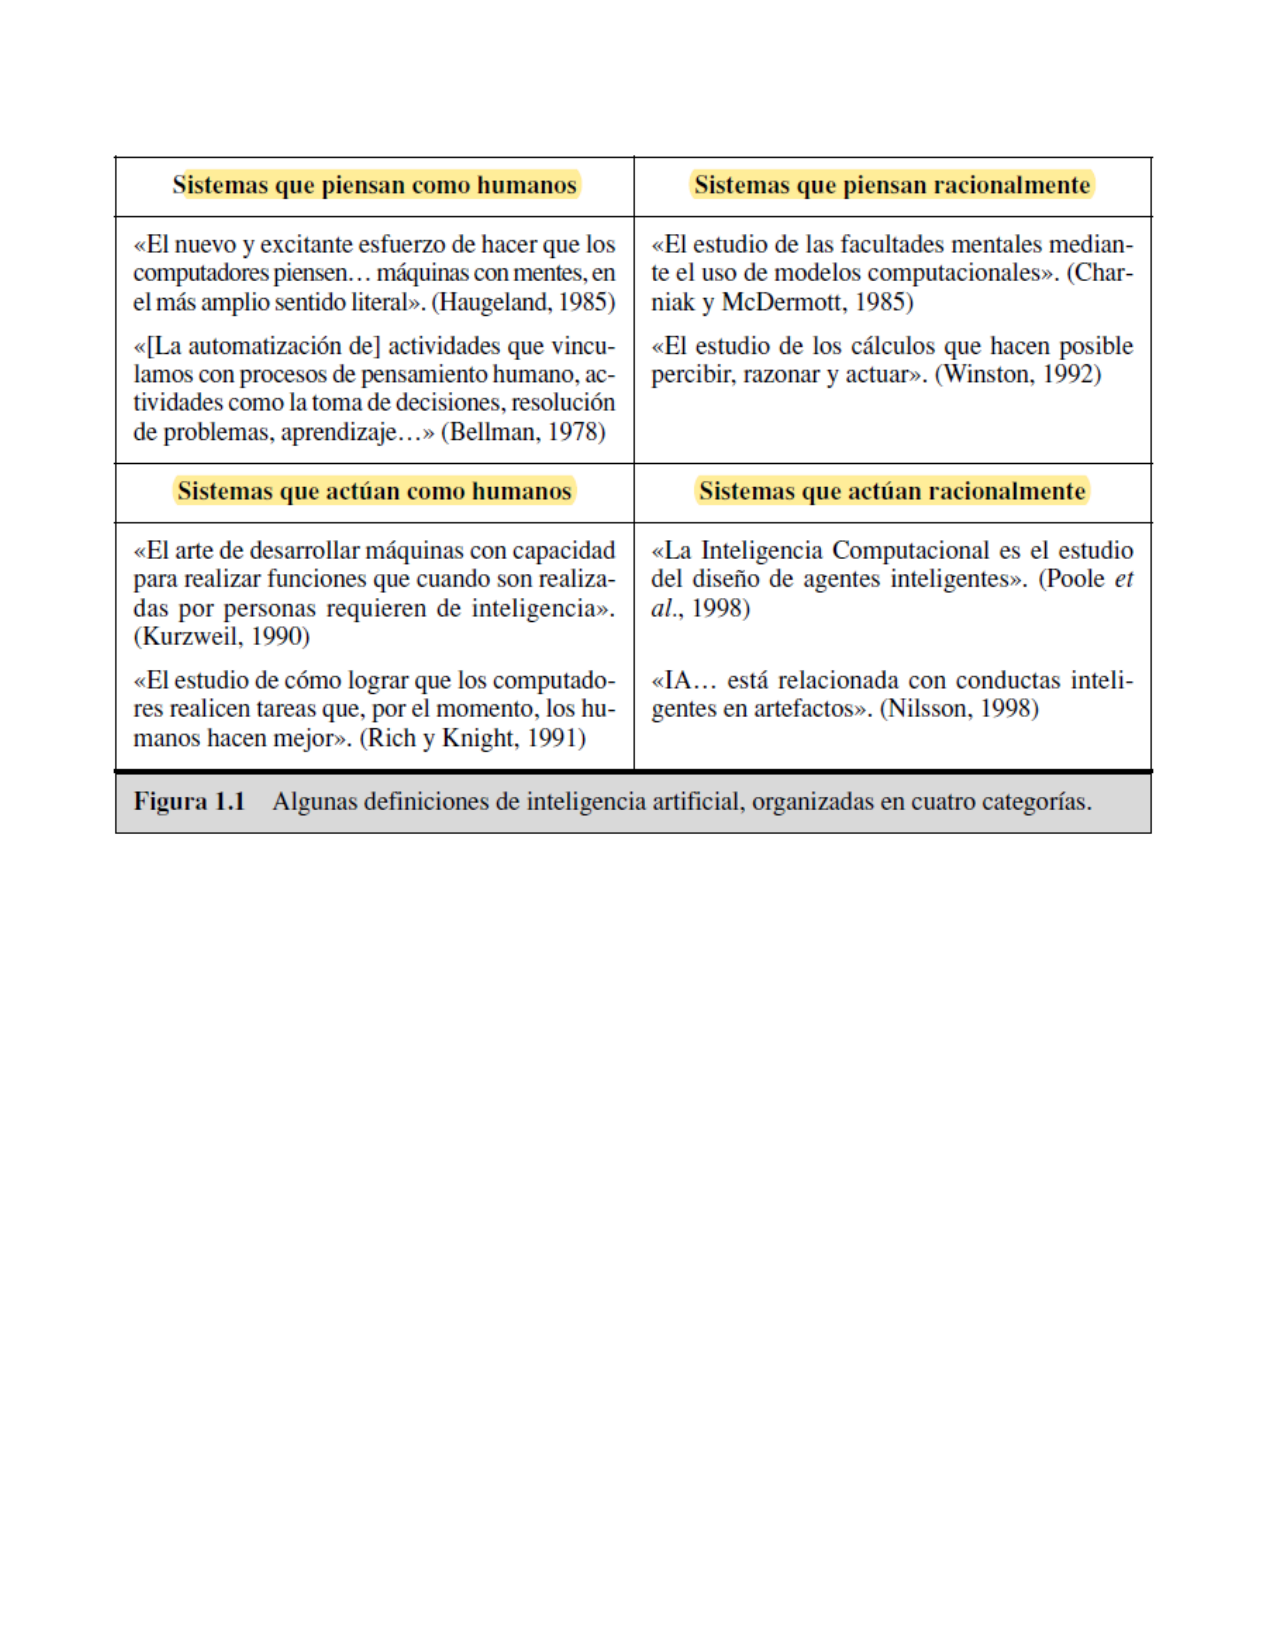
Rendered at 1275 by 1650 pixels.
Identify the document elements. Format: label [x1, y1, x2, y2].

picture [59, 147, 1207, 858]
